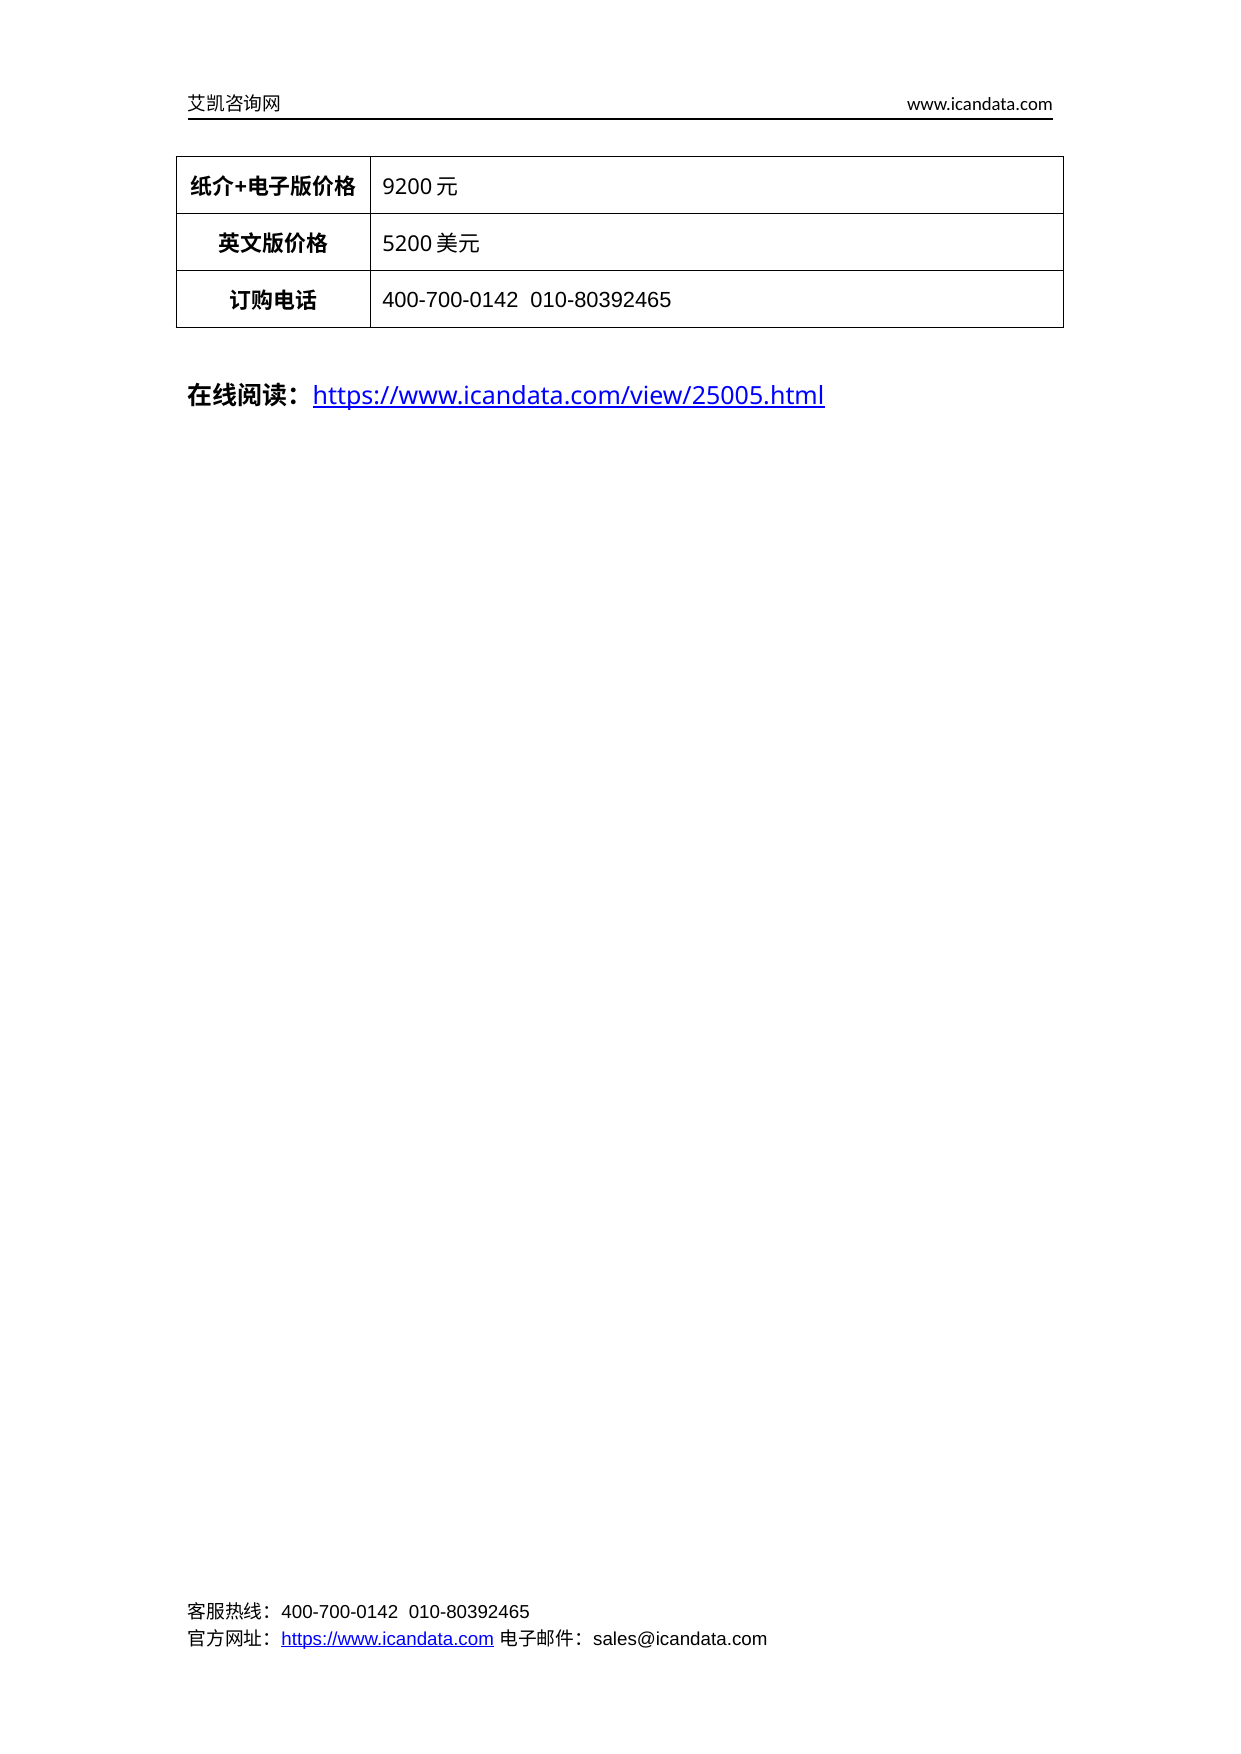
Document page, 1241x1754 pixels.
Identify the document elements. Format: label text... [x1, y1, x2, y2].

table_cell 5200美元 [371, 214, 1063, 270]
text 在线阅读：https://www.icandata.com/view/25005.html [187, 361, 1053, 426]
table_cell 9200元 [371, 157, 1063, 213]
table_cell 英文版价格 [177, 214, 370, 270]
table_cell 订购电话 [177, 271, 370, 327]
table_cell 400-700-0142 010-80392465 [371, 271, 1063, 327]
table_cell 纸介+电子版价格 [177, 157, 370, 213]
